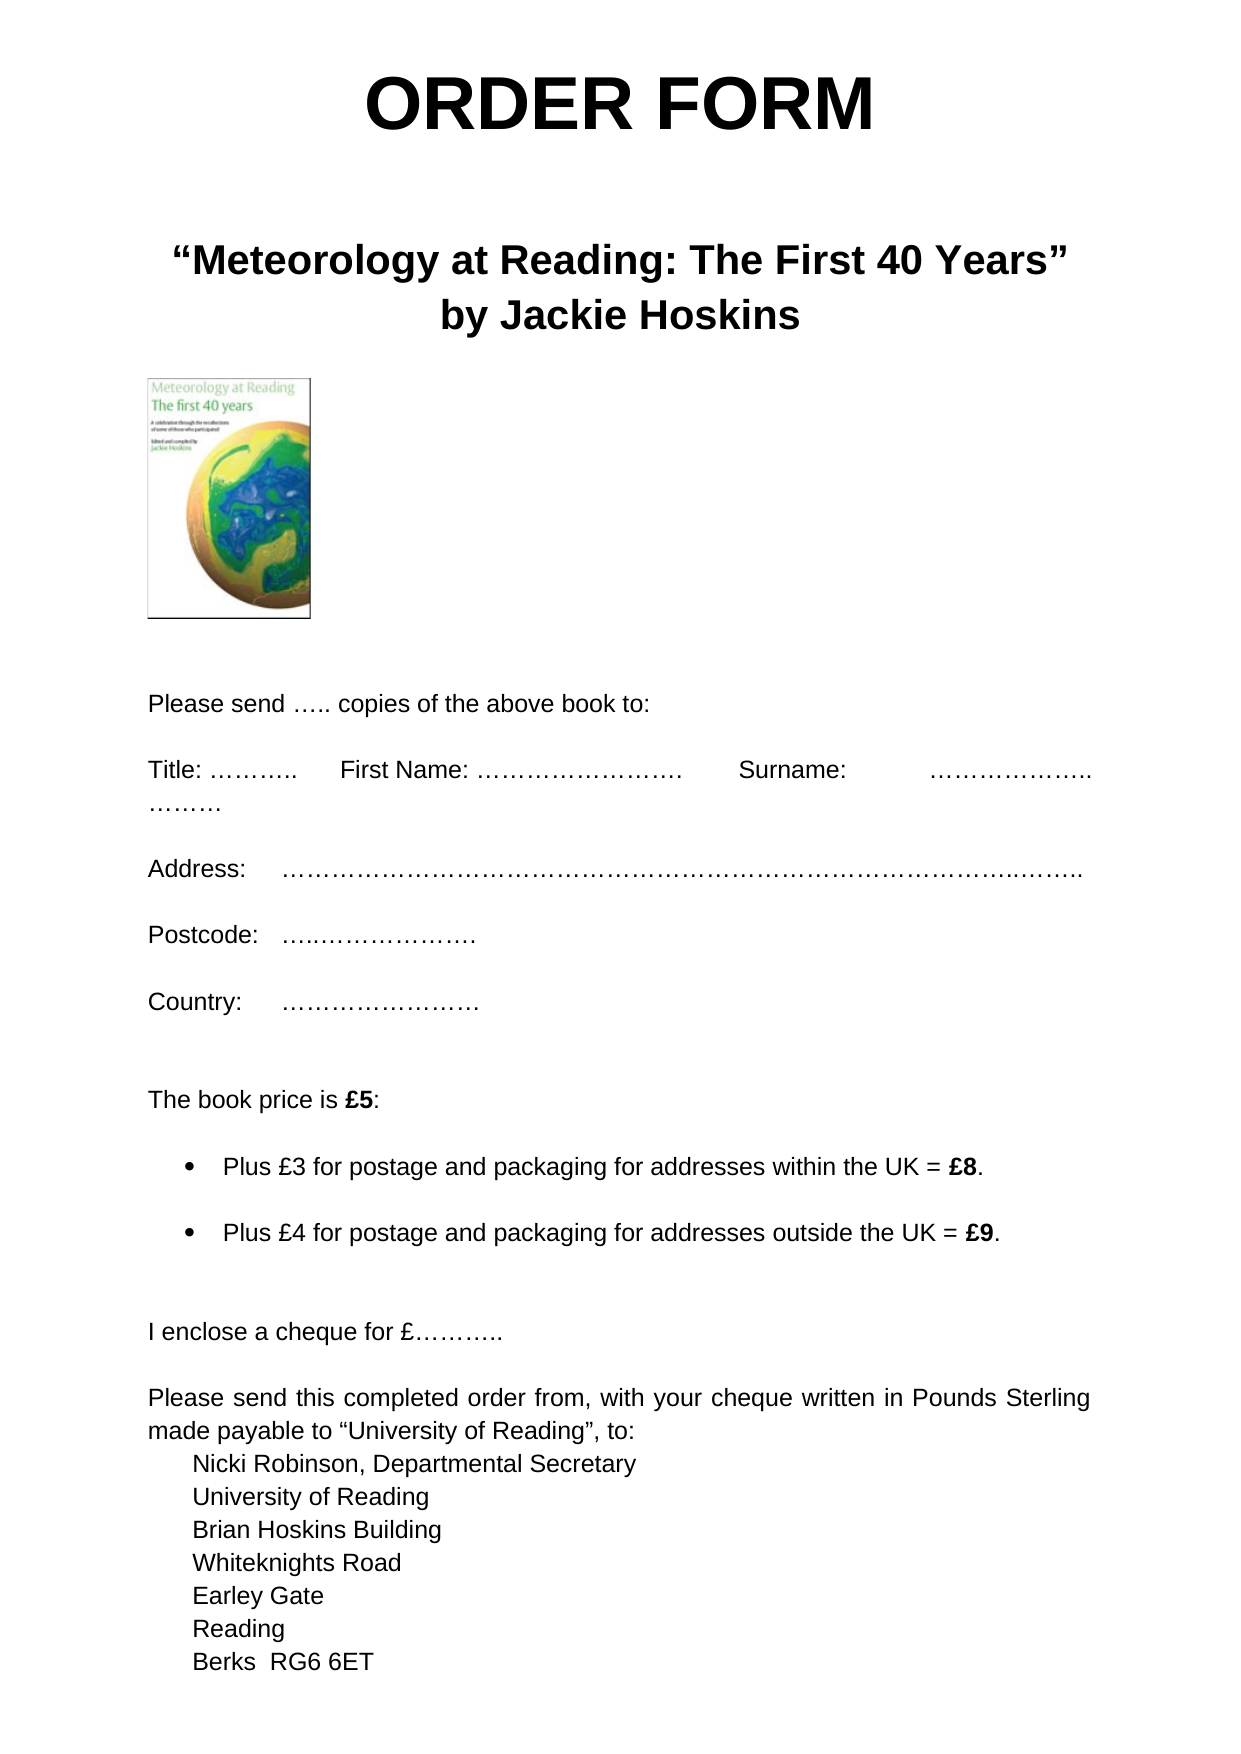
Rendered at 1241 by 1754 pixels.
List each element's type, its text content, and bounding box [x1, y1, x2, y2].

text Berks RG6 6ET [192, 1647, 1092, 1676]
text The book price is £5: [148, 1086, 1092, 1114]
text University of Reading [192, 1482, 1092, 1511]
text I enclose a cheque for £……….. [148, 1317, 1092, 1346]
text Please send this completed order from, with your cheque written in Pounds Sterling made payable to “University of Reading”, to: [148, 1383, 1092, 1445]
list Plus £3 for postage and packaging for addresses within the UK = £8. [185, 1152, 1092, 1180]
list Plus £4 for postage and packaging for addresses outside the UK = £9. [185, 1218, 1092, 1247]
text Title: ……….. First Name: ……………………. Surname: ………………..……… [148, 755, 1092, 817]
text Country: …………………… [148, 986, 1092, 1015]
text Nicki Robinson, Departmental Secretary [192, 1449, 1092, 1478]
text Postcode: …..………………. [148, 920, 1092, 949]
text Address: ……………………………………………………………………………..…….. [148, 854, 1092, 883]
text Whiteknights Road [192, 1548, 1092, 1577]
text “Meteorology at Reading: The First 40 Years” [148, 235, 1092, 283]
text by Jackie Hoskins [148, 290, 1092, 338]
text Please send ….. copies of the above book to: [148, 689, 1092, 718]
text Earley Gate [192, 1581, 1092, 1610]
text Reading [192, 1614, 1092, 1643]
picture [147, 378, 311, 619]
text Brian Hoskins Building [192, 1515, 1092, 1544]
text ORDER FORM [148, 59, 1092, 145]
